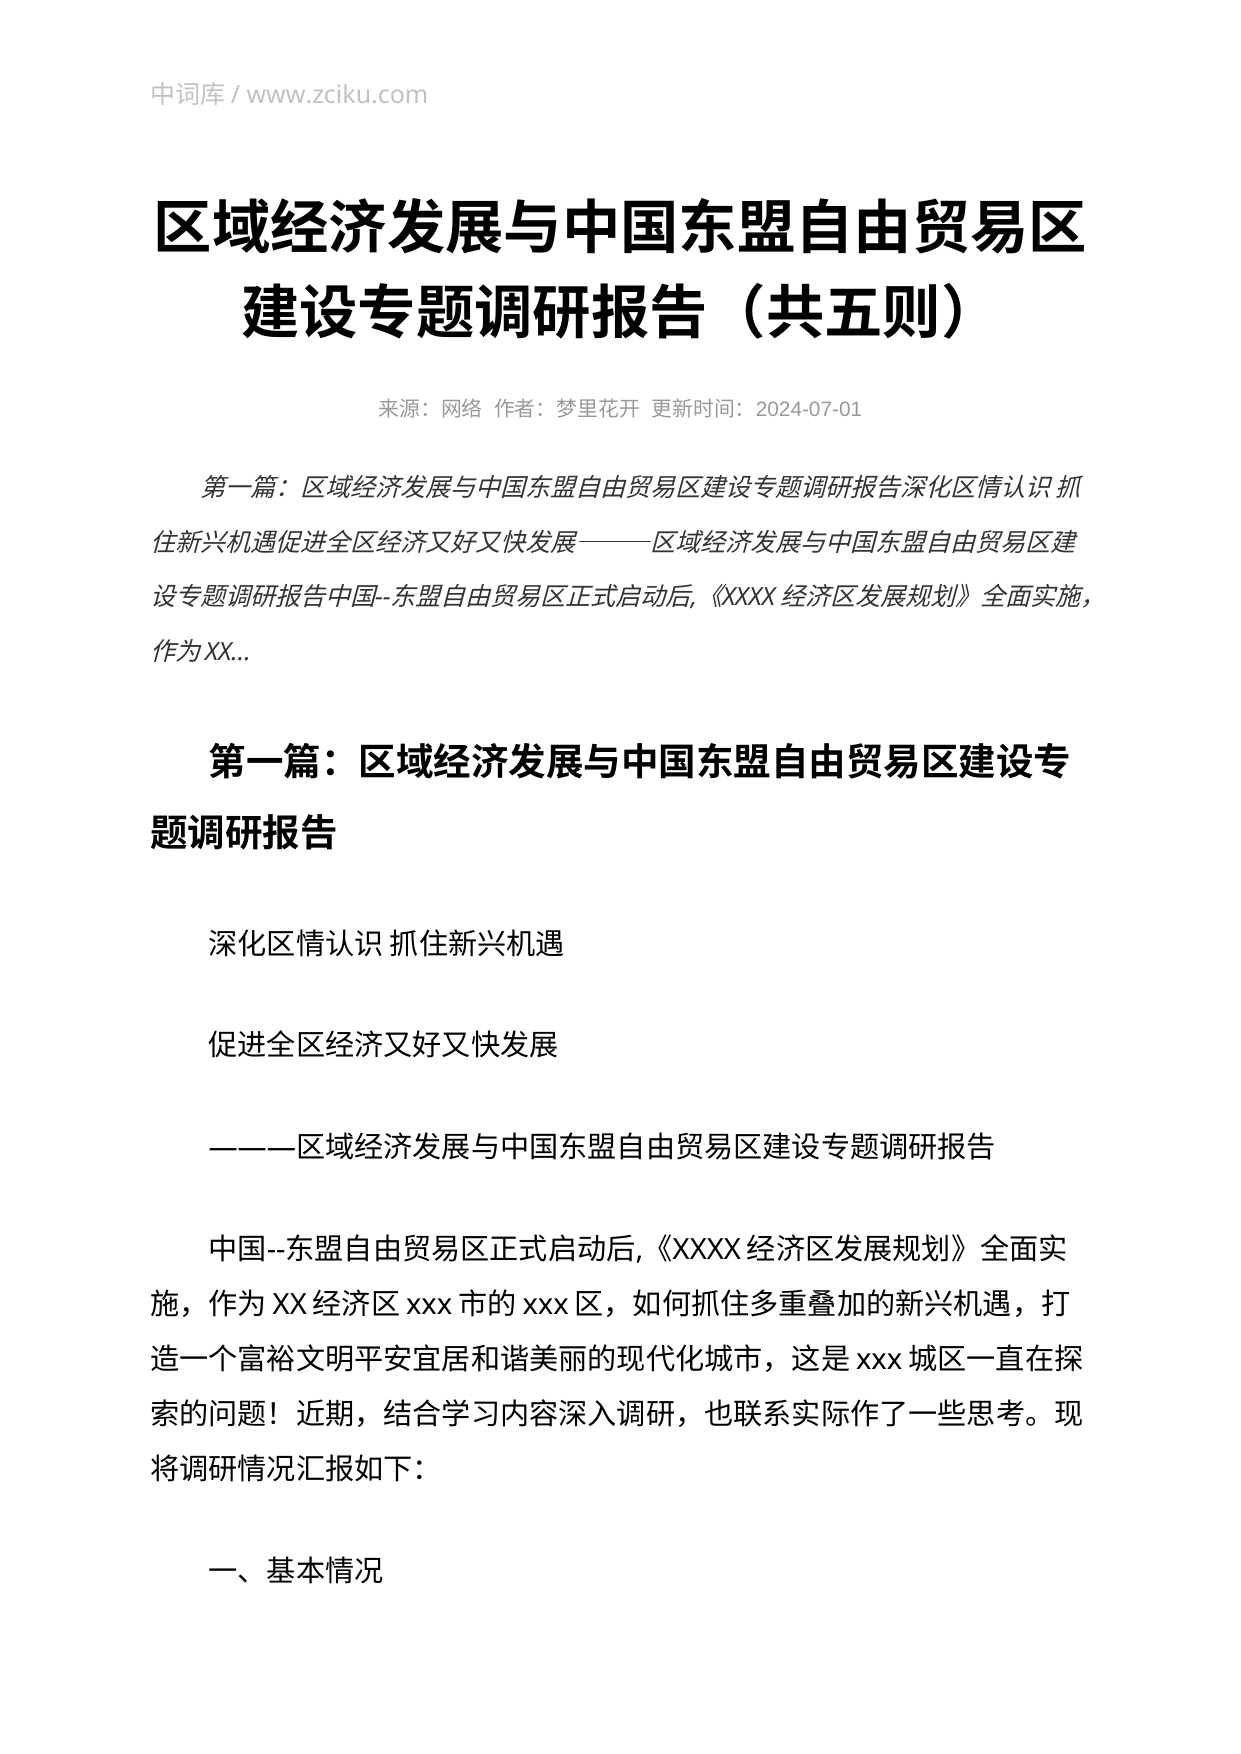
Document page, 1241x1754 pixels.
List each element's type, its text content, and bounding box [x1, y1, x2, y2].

text ———区域经济发展与中国东盟自由贸易区建设专题调研报告 [150, 1124, 1090, 1166]
text 来源：网络 作者：梦里花开 更新时间：2024-07-01 [150, 397, 1090, 421]
text 第一篇：区域经济发展与中国东盟自由贸易区建设专题调研报告 [150, 732, 1090, 857]
text 一、基本情况 [150, 1547, 1090, 1590]
text 促进全区经济又好又快发展 [150, 1022, 1090, 1064]
text 深化区情认识 抓住新兴机遇 [150, 920, 1090, 962]
text 中国--东盟自由贸易区正式启动后,《XXXX经济区发展规划》全面实施，作为XX经济区xxx市的xxx区，如何抓住多重叠加的新兴机遇，打造一个富裕文明平安宜居和谐美丽的现代化城市，这是xxx城区一直在探索的问题！近期，结合学习内容深入调研，也联系实际作了一些思考。现将调研情况汇报如下： [150, 1226, 1090, 1488]
subtitle 区域经济发展与中国东盟自由贸易区建设专题调研报告（共五则） [150, 181, 1090, 350]
text 第一篇：区域经济发展与中国东盟自由贸易区建设专题调研报告深化区情认识 抓住新兴机遇促进全区经济又好又快发展———区域经济发展与中国东盟自由贸易区建设专题调研报告中国--东盟自由贸易区正式启动后,《XXXX经济区发展规划》全面实施，作为XX... [150, 468, 1090, 667]
